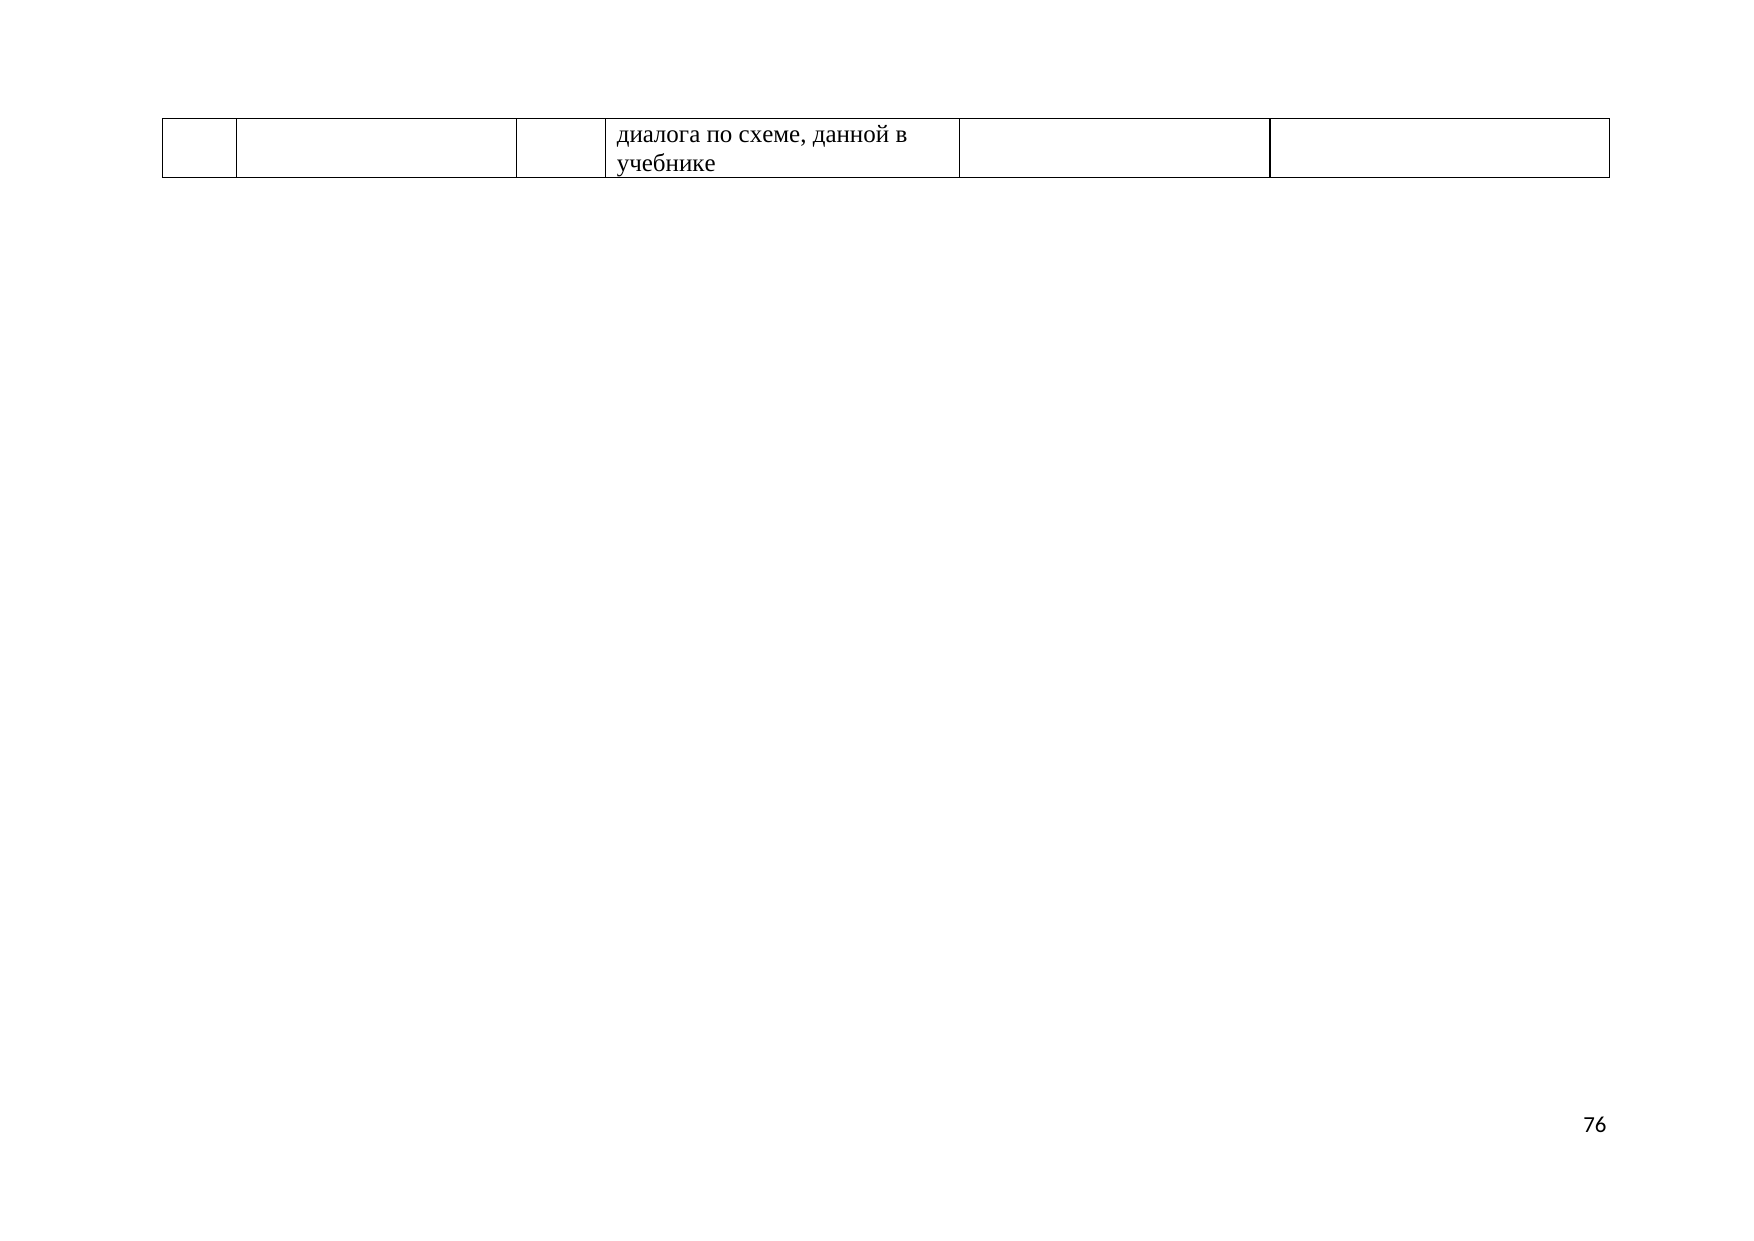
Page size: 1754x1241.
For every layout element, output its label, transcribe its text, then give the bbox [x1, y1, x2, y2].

table_cell [163, 119, 236, 177]
table_cell 1 [517, 119, 605, 177]
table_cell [1271, 119, 1609, 177]
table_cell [960, 119, 1269, 177]
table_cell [237, 119, 516, 177]
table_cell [606, 119, 959, 177]
